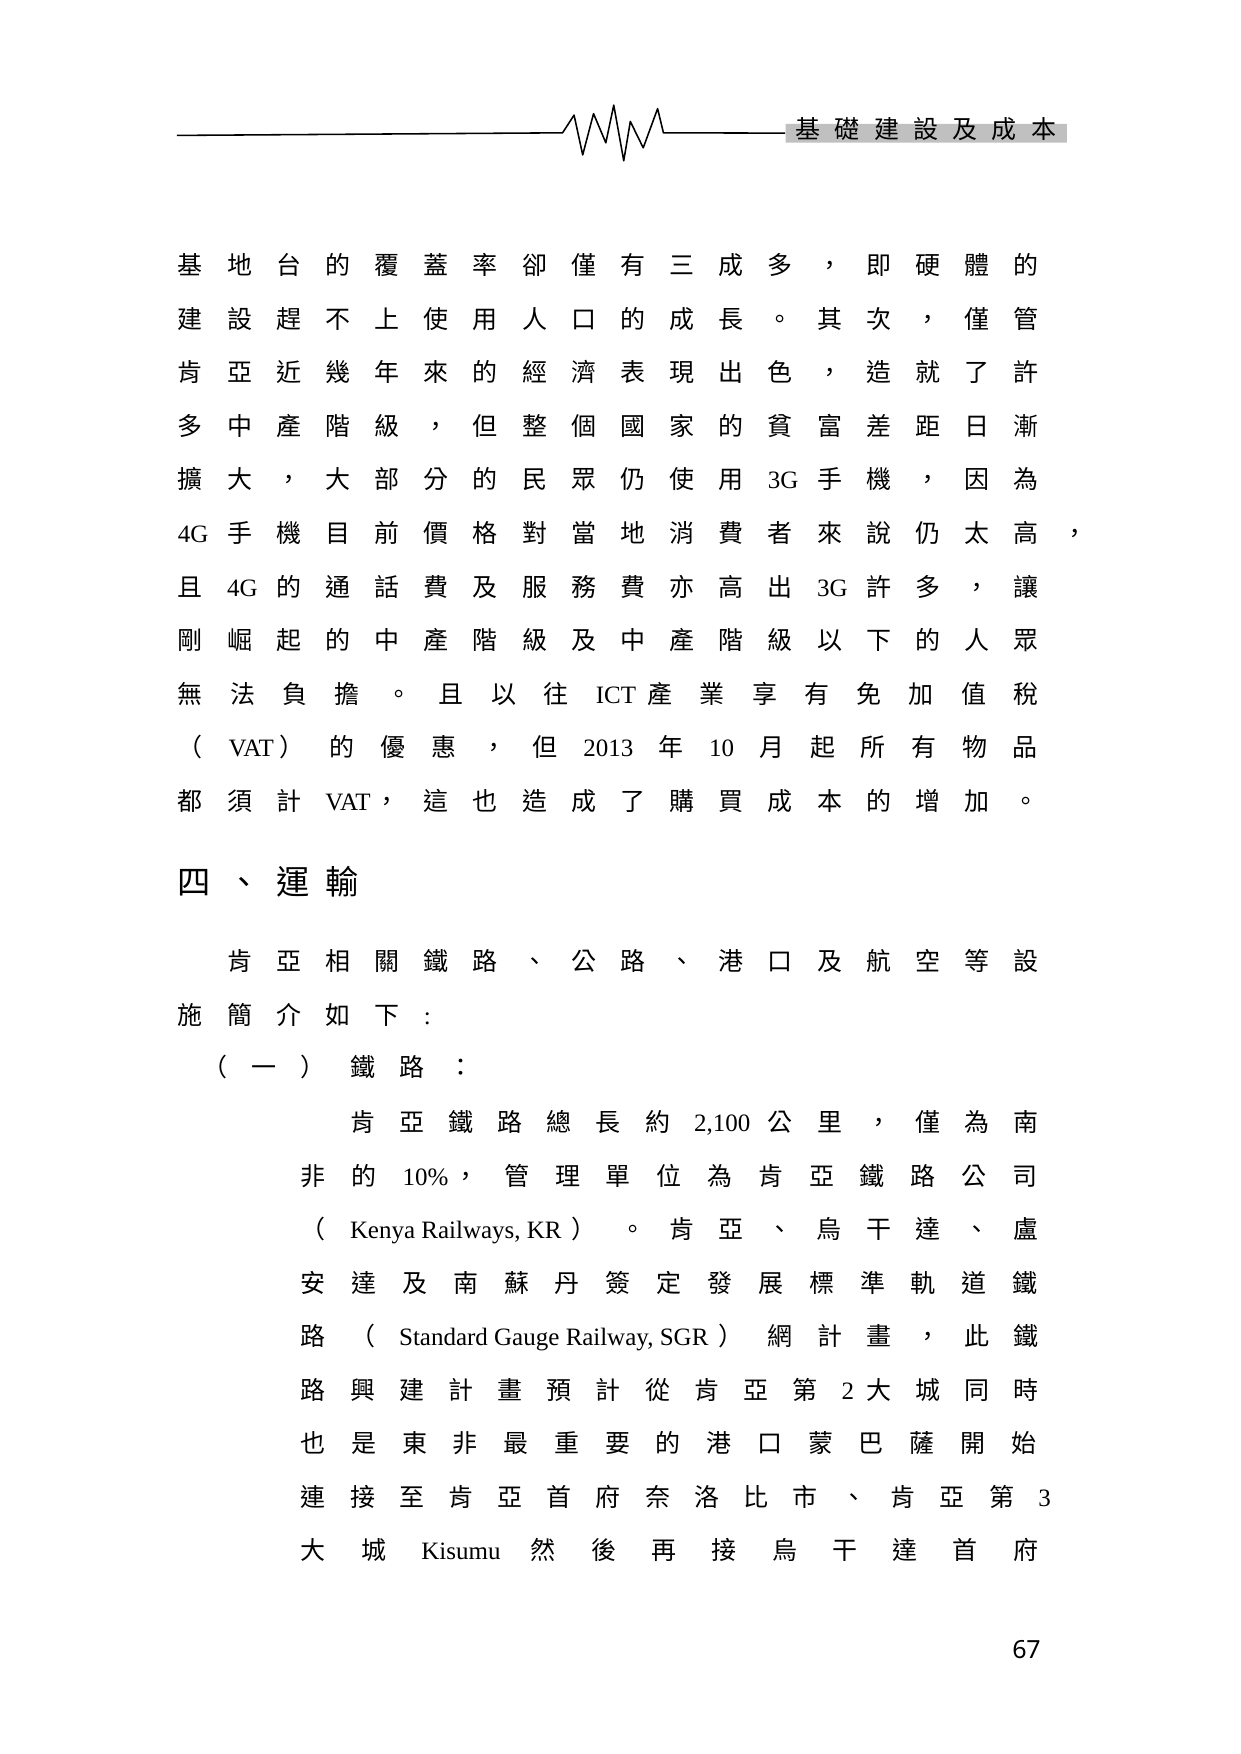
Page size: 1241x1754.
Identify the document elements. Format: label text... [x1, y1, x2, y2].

text 肯亞相關鐵路、公路、港口及航空等設施簡介如下: [178, 933, 1063, 1040]
text （一）鐵路： [202, 1040, 1063, 1094]
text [276, 1094, 1063, 1576]
text 四、運輸 [178, 853, 1063, 906]
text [178, 237, 1063, 826]
